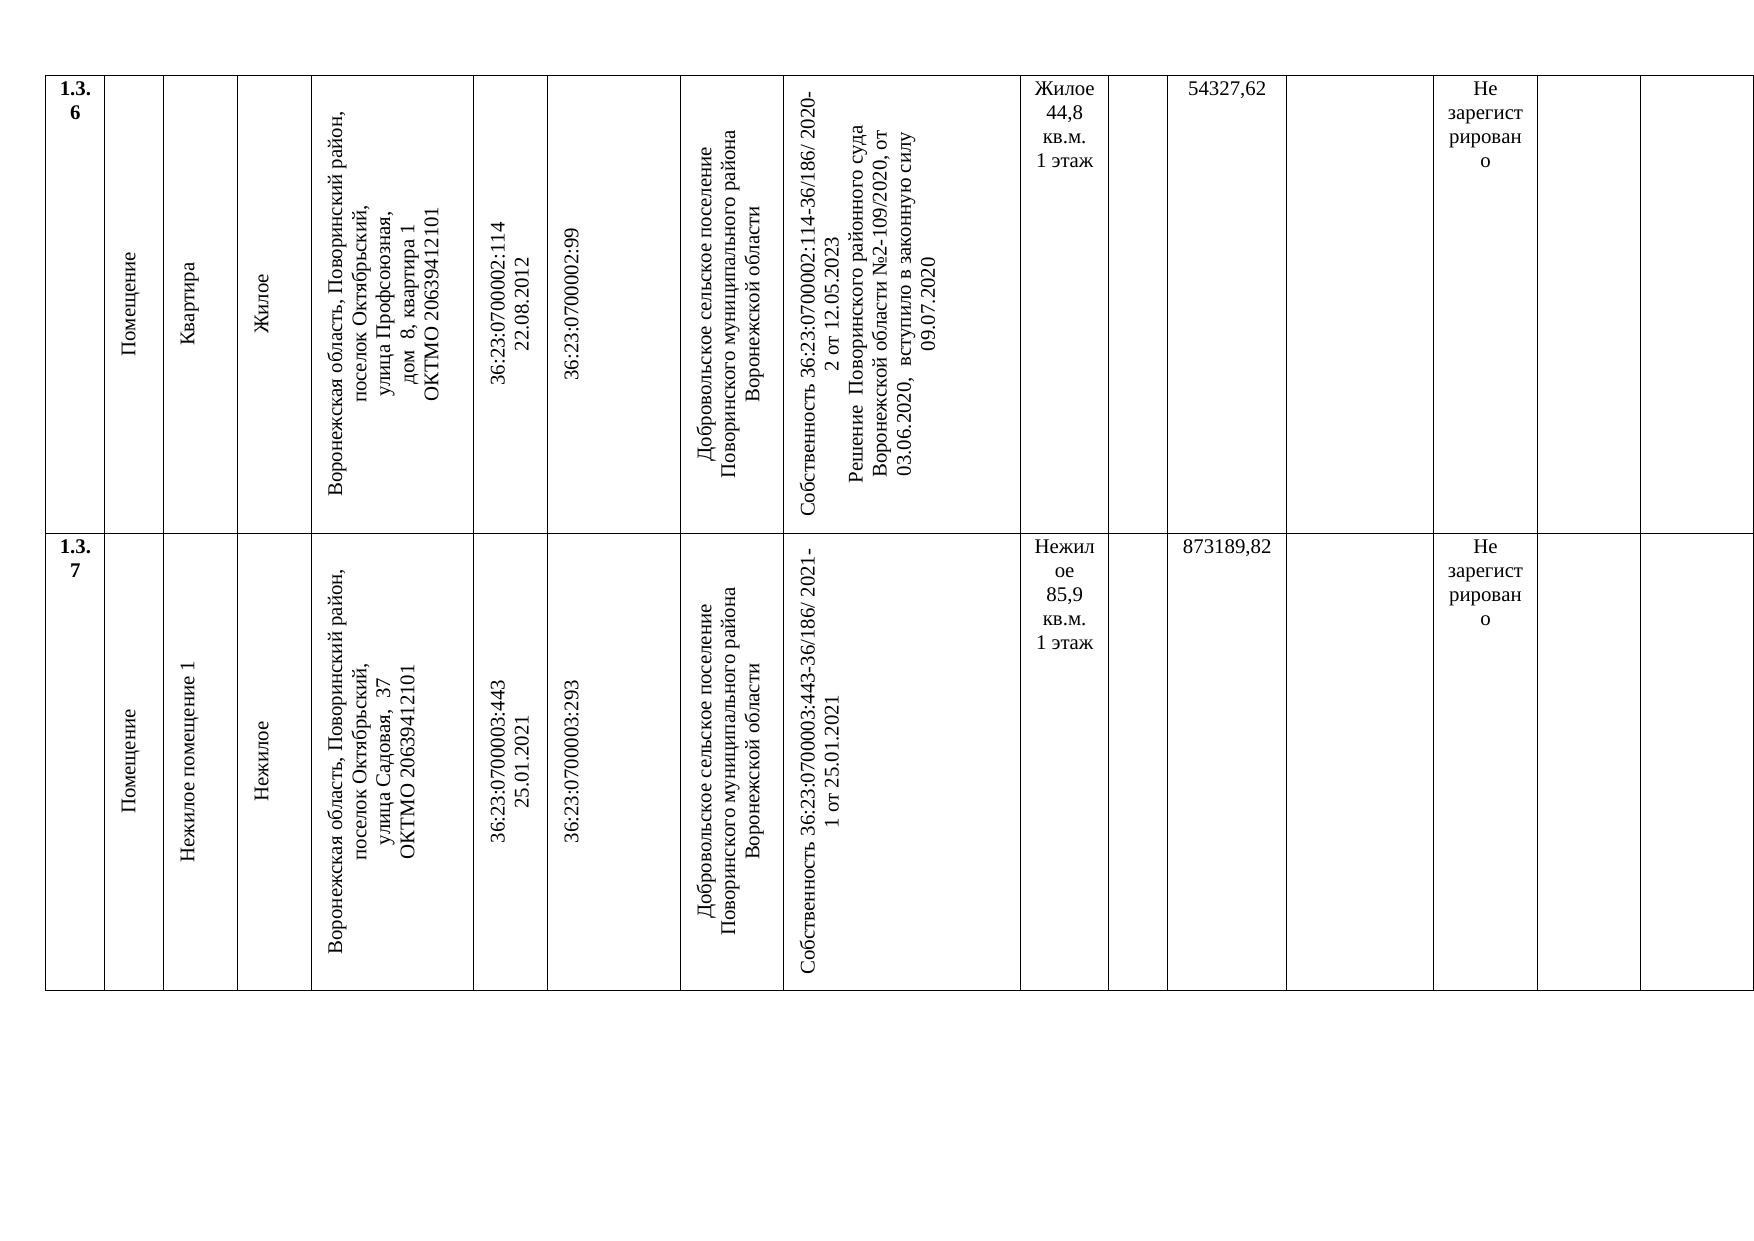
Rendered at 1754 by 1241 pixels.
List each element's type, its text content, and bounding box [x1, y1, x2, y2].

table_cell Не зарегистрировано [1434, 534, 1537, 990]
table_cell Нежилое помещение 1 [164, 534, 237, 990]
table_cell [1287, 534, 1433, 990]
table_cell [1538, 534, 1640, 990]
table_cell [1109, 76, 1167, 532]
table_cell 36:23:0700002:114 22.08.2012 [474, 76, 547, 532]
table_cell Жилое [238, 76, 311, 532]
table_cell [1641, 534, 1753, 990]
table_cell Добровольское сельское поселение Поворинского муниципального района Воронежской области [681, 534, 783, 990]
table_cell 54327,62 [1168, 76, 1286, 532]
table_cell [1109, 534, 1167, 990]
table_cell 36:23:0700003:293 [548, 534, 680, 990]
table_cell 1.3.6 [46, 76, 104, 532]
table_cell [1641, 76, 1753, 532]
table_cell Собственность 36:23:0700003:443-36/186/ 2021-1 от 25.01.2021 [784, 534, 1020, 990]
table_cell Жилое 44,8 кв.м. 1 этаж [1021, 76, 1108, 532]
table_cell Не зарегистрировано [1434, 76, 1537, 532]
table_cell 1.3.7 [46, 534, 104, 990]
table_cell Нежилое 85,9 кв.м. 1 этаж [1021, 534, 1108, 990]
table_cell 36:23:0700002:99 [548, 76, 680, 532]
table_cell 36:23:0700003:443 25.01.2021 [474, 534, 547, 990]
table_cell Помещение [105, 534, 163, 990]
table_cell Помещение [105, 76, 163, 532]
table_cell 873189,82 [1168, 534, 1286, 990]
table_cell Собственность 36:23:0700002:114-36/186/ 2020-2 от 12.05.2023 Решение Поворинского районного суда Воронежской области №2-109/2020, от 03.06.2020, вступило в законную силу 09.07.2020 [784, 76, 1020, 532]
table_cell Воронежская область, Поворинский район, поселок Октябрьский, улица Профсоюзная, дом 8, квартира 1 ОКТМО 20639412101 [312, 76, 473, 532]
table_cell [1287, 76, 1433, 532]
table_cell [312, 534, 473, 990]
table_cell Нежилое [238, 534, 311, 990]
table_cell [681, 76, 783, 532]
table_cell [1538, 76, 1640, 532]
table_cell Квартира [164, 76, 237, 532]
